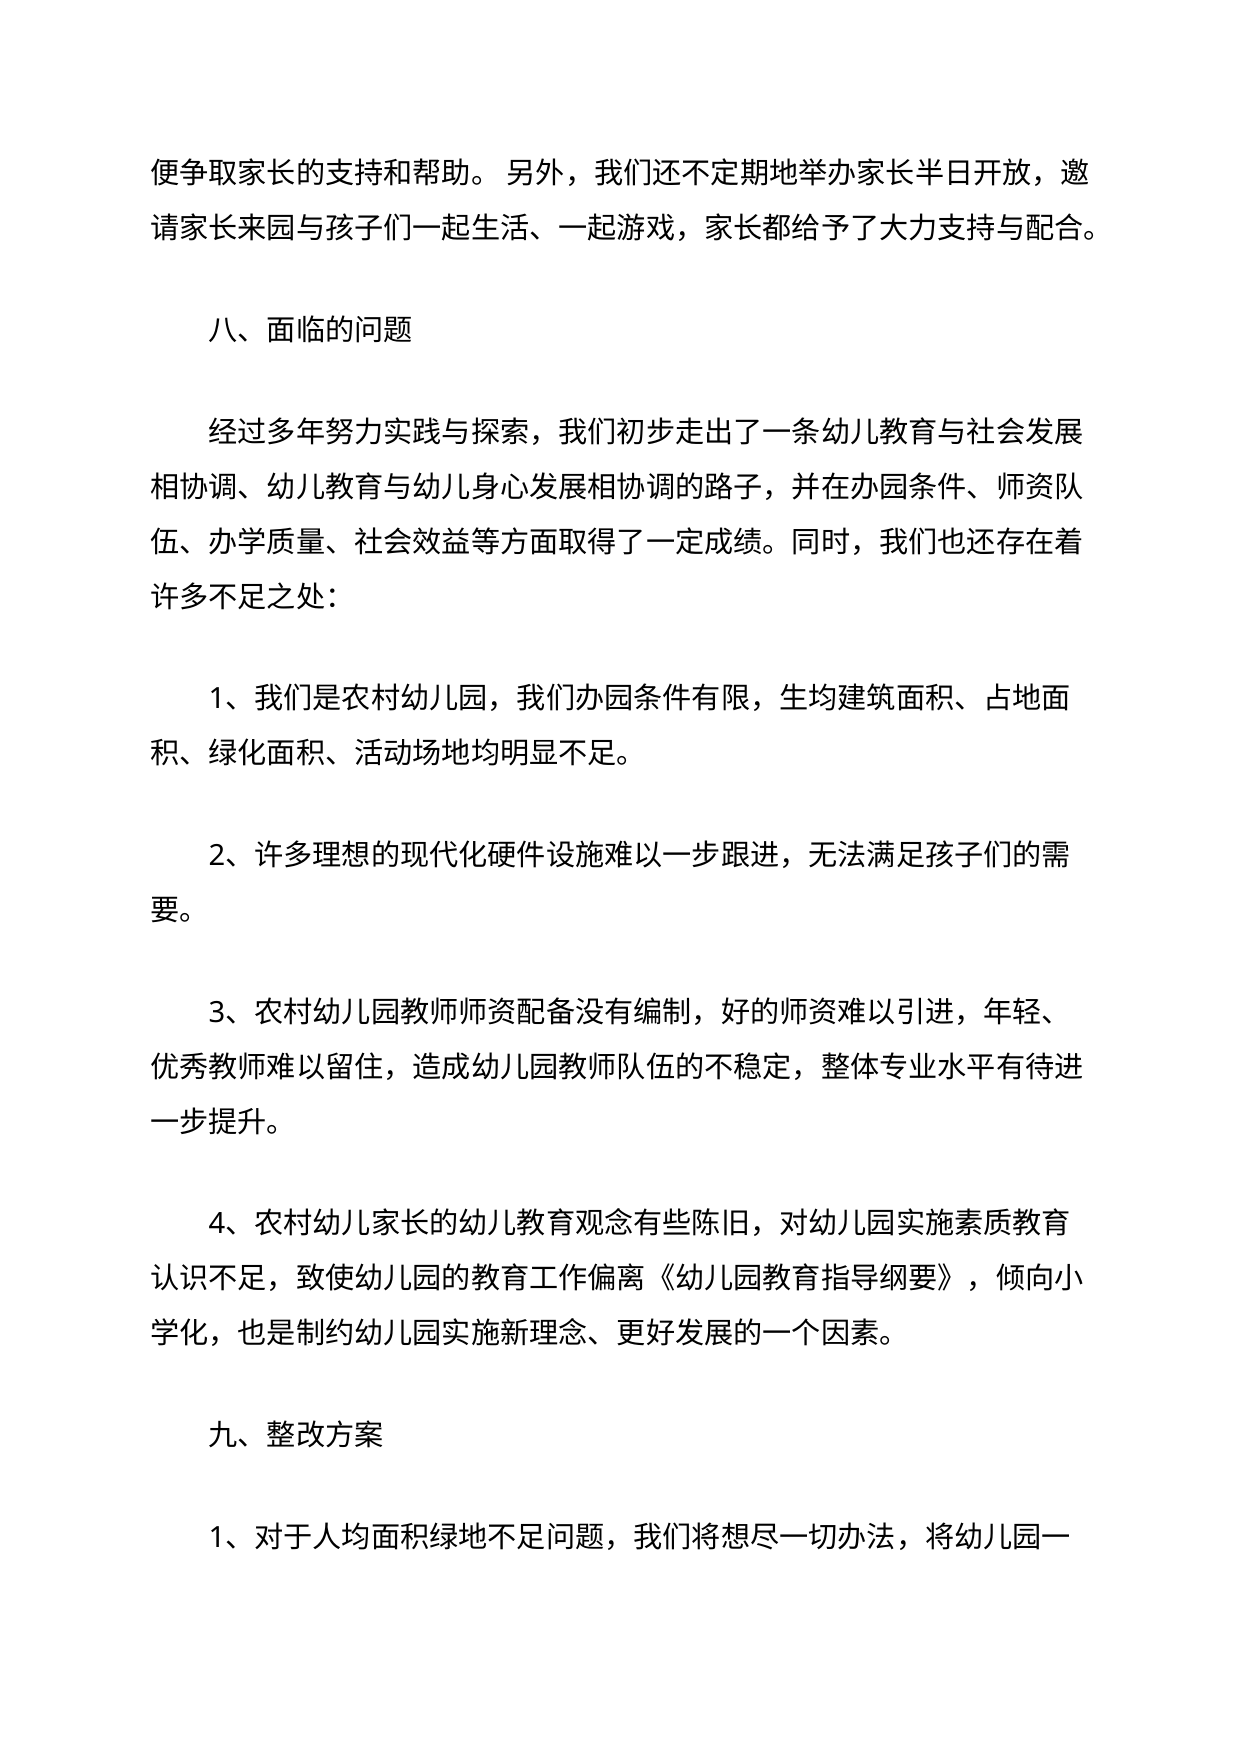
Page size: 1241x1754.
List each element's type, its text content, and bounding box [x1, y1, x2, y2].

text 经过多年努力实践与探索，我们初步走出了一条幼儿教育与社会发展相协调、幼儿教育与幼儿身心发展相协调的路子，并在办园条件、师资队伍、办学质量、社会效益等方面取得了一定成绩。同时，我们也还存在着许多不足之处： [150, 408, 1090, 615]
text 3、农村幼儿园教师师资配备没有编制，好的师资难以引进，年轻、优秀教师难以留住，造成幼儿园教师队伍的不稳定，整体专业水平有待进一步提升。 [150, 988, 1090, 1141]
text 2、许多理想的现代化硬件设施难以一步跟进，无法满足孩子们的需要。 [150, 832, 1090, 929]
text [150, 150, 1090, 247]
text 九、整改方案 [150, 1412, 1090, 1454]
text 1、我们是农村幼儿园，我们办园条件有限，生均建筑面积、占地面积、绿化面积、活动场地均明显不足。 [150, 675, 1090, 772]
text 八、面临的问题 [150, 307, 1090, 349]
text 4、农村幼儿家长的幼儿教育观念有些陈旧，对幼儿园实施素质教育认识不足，致使幼儿园的教育工作偏离《幼儿园教育指导纲要》，倾向小学化，也是制约幼儿园实施新理念、更好发展的一个因素。 [150, 1200, 1090, 1352]
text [150, 1513, 1090, 1556]
